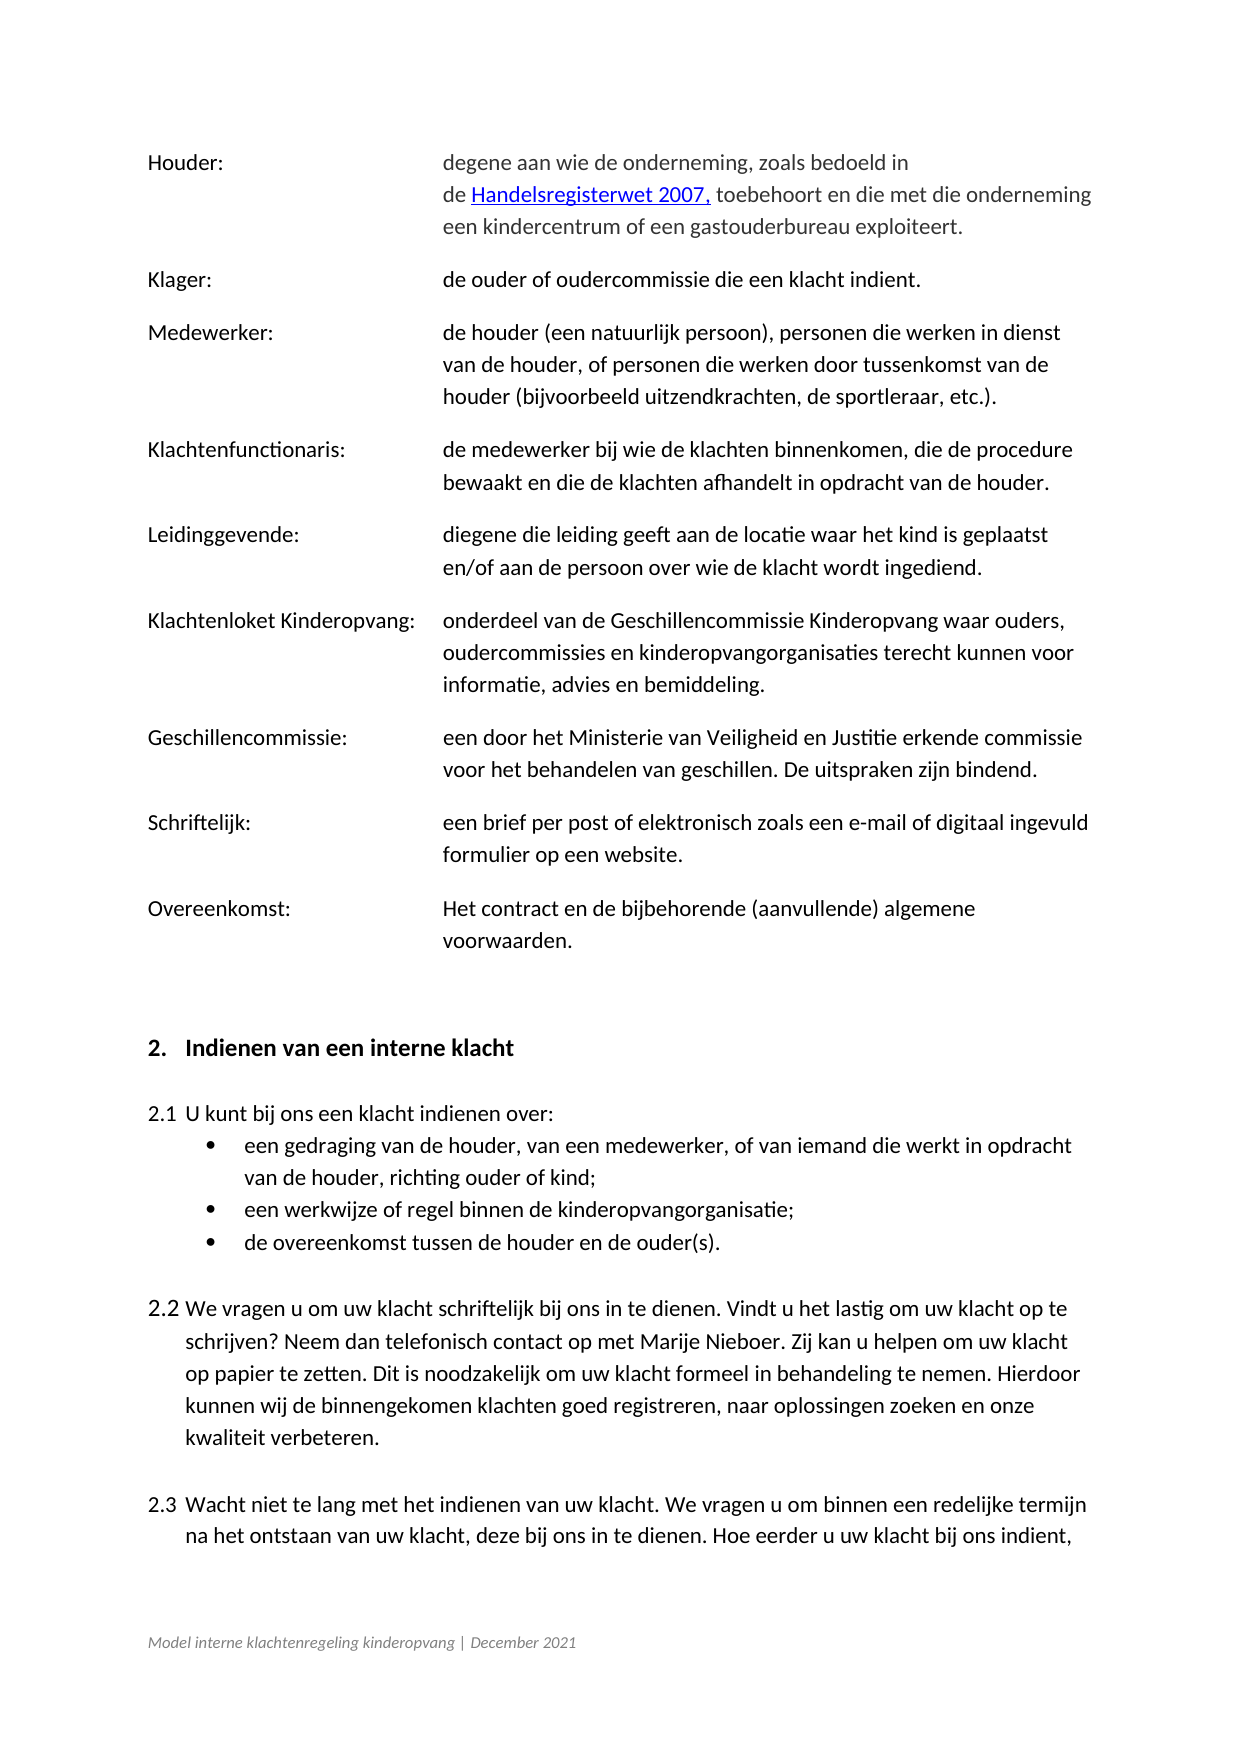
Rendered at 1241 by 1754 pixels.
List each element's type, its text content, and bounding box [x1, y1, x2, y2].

text Klachtenloket Kinderopvang: onderdeel van de Geschillencommissie Kinderopvang waar ouders, oudercommissies en kinderopvangorganisaties terecht kunnen voor informatie, advies en bemiddeling. [148, 606, 1093, 698]
text Schriftelijk: een brief per post of elektronisch zoals een e-mail of digitaal ingevuld formulier op een website. [148, 808, 1093, 869]
list U kunt bij ons een klacht indienen over: [148, 1099, 1093, 1127]
text Klager: de ouder of oudercommissie die een klacht indient. [148, 265, 1093, 293]
text Medewerker: de houder (een natuurlijk persoon), personen die werken in dienst van de houder, of personen die werken door tussenkomst van de houder (bijvoorbeeld uitzendkrachten, de sportleraar, etc.). [148, 318, 1093, 410]
list een werkwijze of regel binnen de kinderopvangorganisatie; [207, 1196, 1093, 1224]
text Klachtenfunctionaris: de medewerker bij wie de klachten binnenkomen, die de procedure bewaakt en die de klachten afhandelt in opdracht van de houder. [148, 435, 1093, 496]
list Indienen van een interne klacht [148, 1032, 1093, 1062]
list een gedraging van de houder, van een medewerker, of van iemand die werkt in opdracht van de houder, richting ouder of kind; [207, 1131, 1093, 1191]
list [148, 1491, 1093, 1549]
list de overeenkomst tussen de houder en de ouder(s). [207, 1228, 1093, 1256]
text Geschillencommissie: een door het Ministerie van Veiligheid en Justitie erkende commissie voor het behandelen van geschillen. De uitspraken zijn bindend. [148, 723, 1093, 783]
text Leidinggevende: diegene die leiding geeft aan de locatie waar het kind is geplaatst en/of aan de persoon over wie de klacht wordt ingediend. [148, 521, 1093, 581]
list We vragen u om uw klacht schriftelijk bij ons in te dienen. Vindt u het lastig om uw klacht op te schrijven? Neem dan telefonisch contact op met Marije Nieboer. Zij kan u helpen om uw klacht op papier te zetten. Dit is noodzakelijk om uw klacht formeel in behandeling te nemen. Hierdoor kunnen wij de binnengekomen klachten goed registreren, naar oplossingen zoeken en onze kwaliteit verbeteren. [148, 1292, 1093, 1451]
text Houder: degene aan wie de onderneming, zoals bedoeld in de Handelsregisterwet 2007, toebehoort en die met die onderneming een kindercentrum of een gastouderbureau exploiteert. [148, 148, 1093, 240]
text Overeenkomst: Het contract en de bijbehorende (aanvullende) algemene voorwaarden. [148, 894, 1093, 954]
